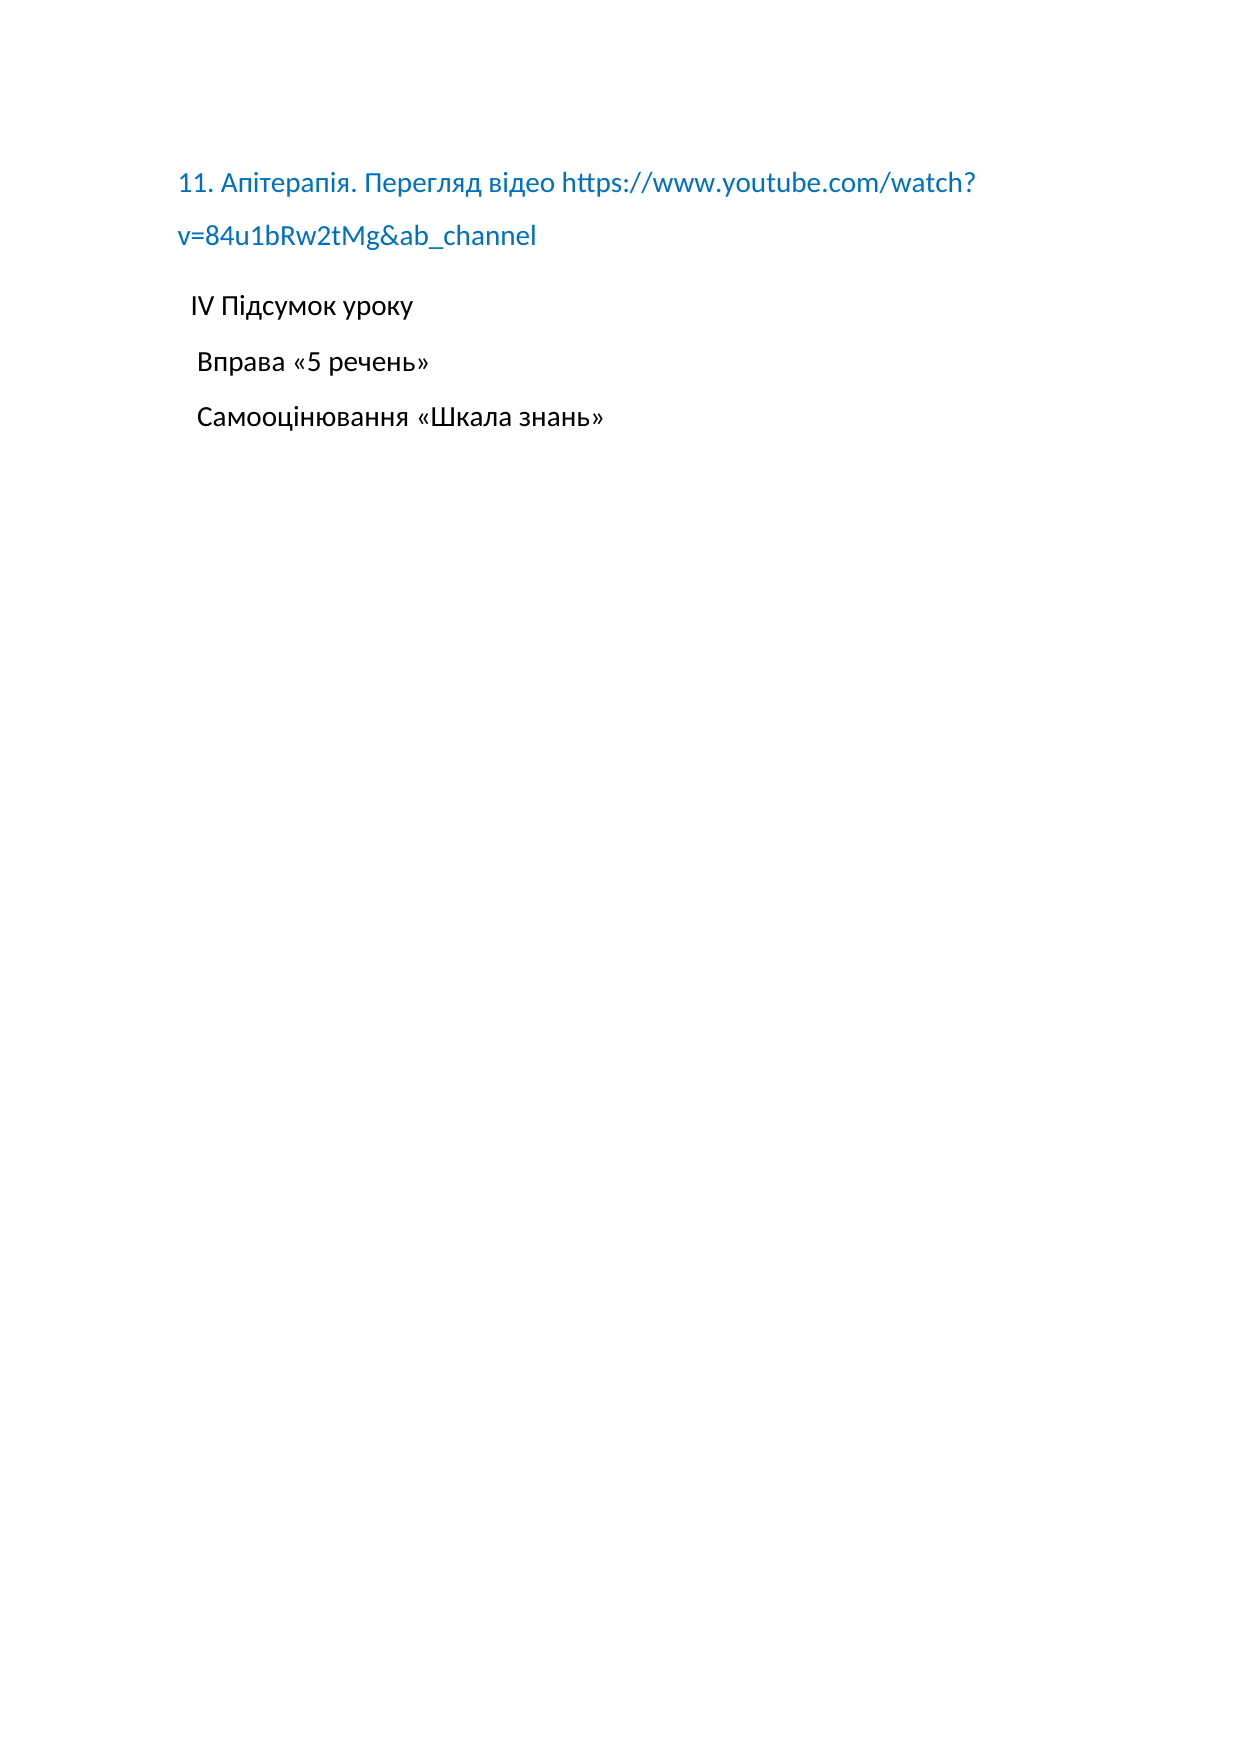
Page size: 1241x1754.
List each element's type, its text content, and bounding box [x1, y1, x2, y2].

text 11. Апітерапія. Перегляд відео https://www.youtube.com/watch?v=84u1bRw2tMg&ab_channel [177, 118, 1152, 253]
text ІV Підсумок уроку [177, 287, 1152, 323]
text Самооцінювання «Шкала знань» [177, 398, 1152, 433]
text Вправа «5 речень» [177, 343, 1152, 378]
